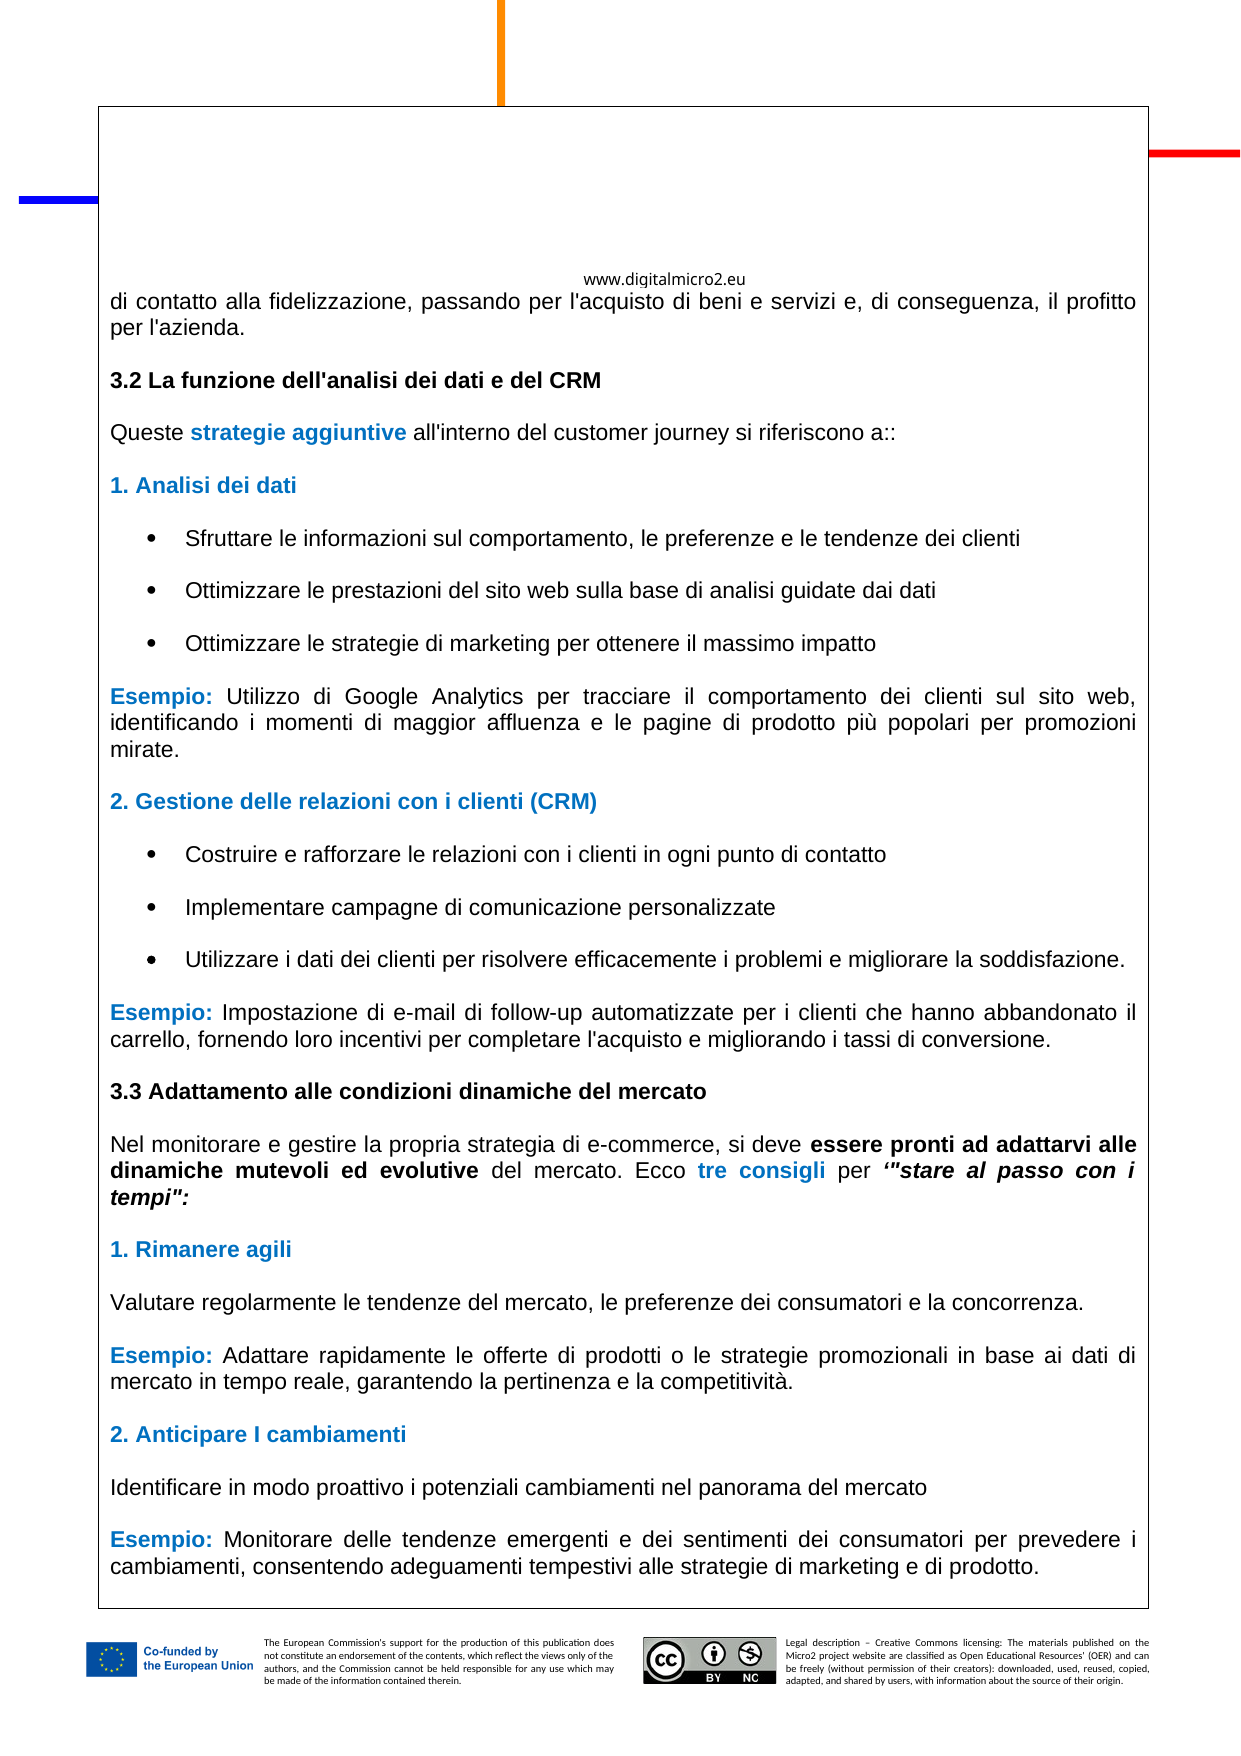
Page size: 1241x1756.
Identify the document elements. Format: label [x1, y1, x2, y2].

picture [84, 1641, 266, 1679]
table_cell [99, 107, 1148, 1608]
picture [643, 1637, 777, 1684]
